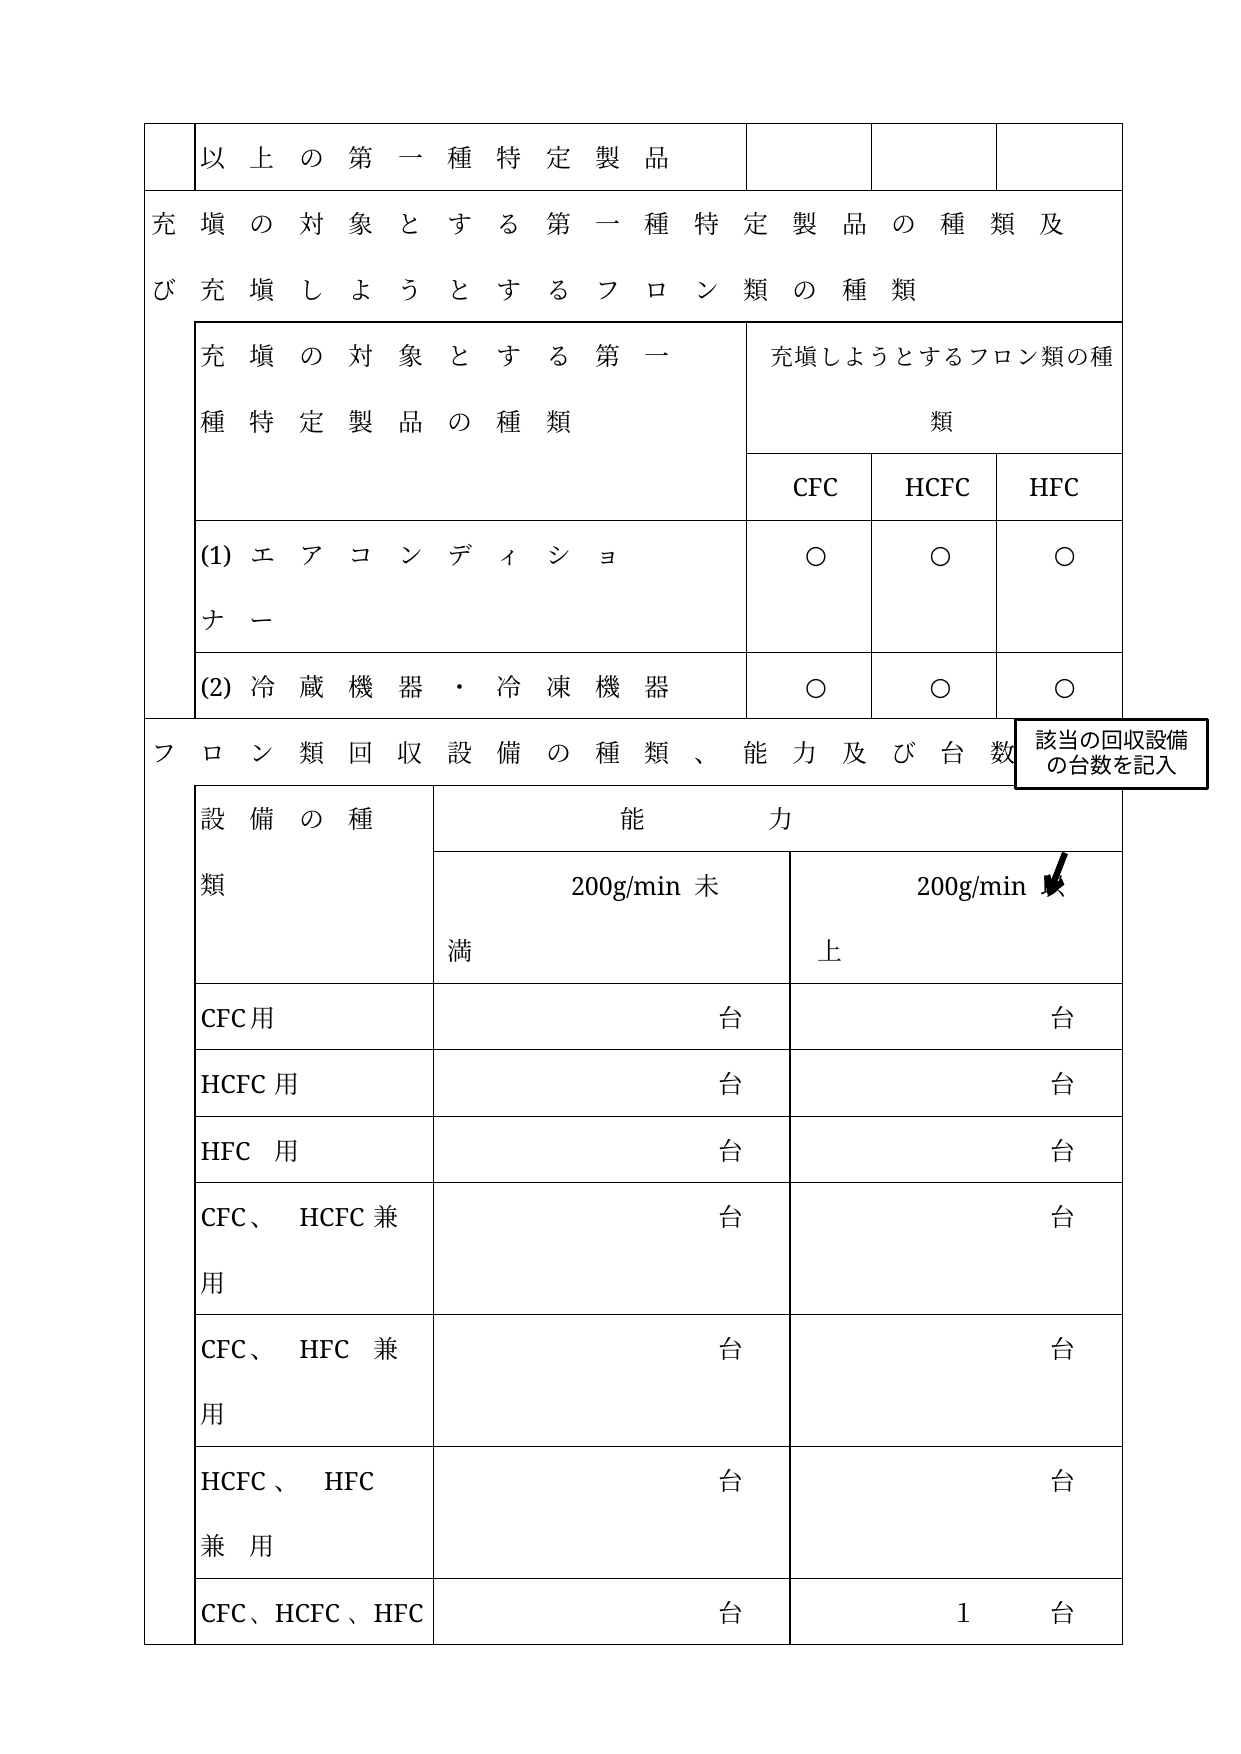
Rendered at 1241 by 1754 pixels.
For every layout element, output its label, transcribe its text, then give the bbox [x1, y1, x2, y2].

table_cell ○ [872, 521, 996, 652]
table_cell CFC、HCFC兼用 [196, 1183, 433, 1314]
table_cell 台 [791, 1050, 1122, 1116]
table_cell 台 [791, 1183, 1122, 1314]
table_cell CFC､HCFC､HFC兼用 [196, 1579, 433, 1644]
table_cell フロン類回収設備の種類、能力及び台数 [145, 719, 1014, 784]
table_cell HCFC用 [196, 1050, 433, 1116]
table_cell 設備の種類 [196, 786, 433, 983]
table_cell フロン類の充塡量が50kg以上の第一種特定製品 [196, 124, 746, 189]
table_cell １ 台 [791, 1579, 1122, 1644]
table_cell 台 [791, 984, 1122, 1049]
table_cell ○ [747, 521, 871, 652]
table_cell ○ [872, 124, 996, 189]
table_cell [145, 321, 194, 718]
table_cell 200g/min未満 [434, 852, 789, 983]
table_cell 台 [434, 1050, 789, 1116]
table_cell 台 [791, 1315, 1122, 1446]
table_cell ○ [747, 124, 871, 189]
table_cell 200g/min以上 [791, 852, 1122, 983]
table_cell (1)エアコンディショナー [196, 521, 746, 652]
table_cell HFC用 [196, 1117, 433, 1182]
table_cell 能 力 [434, 786, 1122, 851]
table_cell HFC [997, 454, 1122, 520]
table_cell ○ [872, 653, 996, 718]
table_cell CFC、HFC兼用 [196, 1315, 433, 1446]
table_cell 台 [434, 1579, 789, 1644]
table_cell 台 [434, 1183, 789, 1314]
table_cell CFC [747, 454, 871, 520]
table_cell 充塡しようとするフロン類の種類 [747, 323, 1122, 453]
table_cell 台 [434, 1117, 789, 1182]
table_cell 台 [791, 1447, 1122, 1578]
table_cell 台 [434, 984, 789, 1049]
table_cell 充塡の対象とする第一種特定製品の種類及び充塡しようとするフロン類の種類 [145, 191, 1122, 321]
table_cell HCFC、HFC兼用 [196, 1447, 433, 1578]
table_cell ○ [747, 653, 871, 718]
table_cell HCFC [872, 454, 996, 520]
table_cell 充塡の対象とする第一種特定製品の種類 [196, 323, 746, 520]
table_cell ○ [997, 653, 1122, 718]
table_cell (2)冷蔵機器・冷凍機器 [196, 653, 746, 718]
table_cell ○ [997, 521, 1122, 652]
table_cell 台 [434, 1447, 789, 1578]
table_cell ○ [997, 124, 1122, 189]
table_cell CFC用 [196, 984, 433, 1049]
table_cell 台 [791, 1117, 1122, 1182]
table_cell 台 [434, 1315, 789, 1446]
table_cell [145, 785, 194, 1644]
